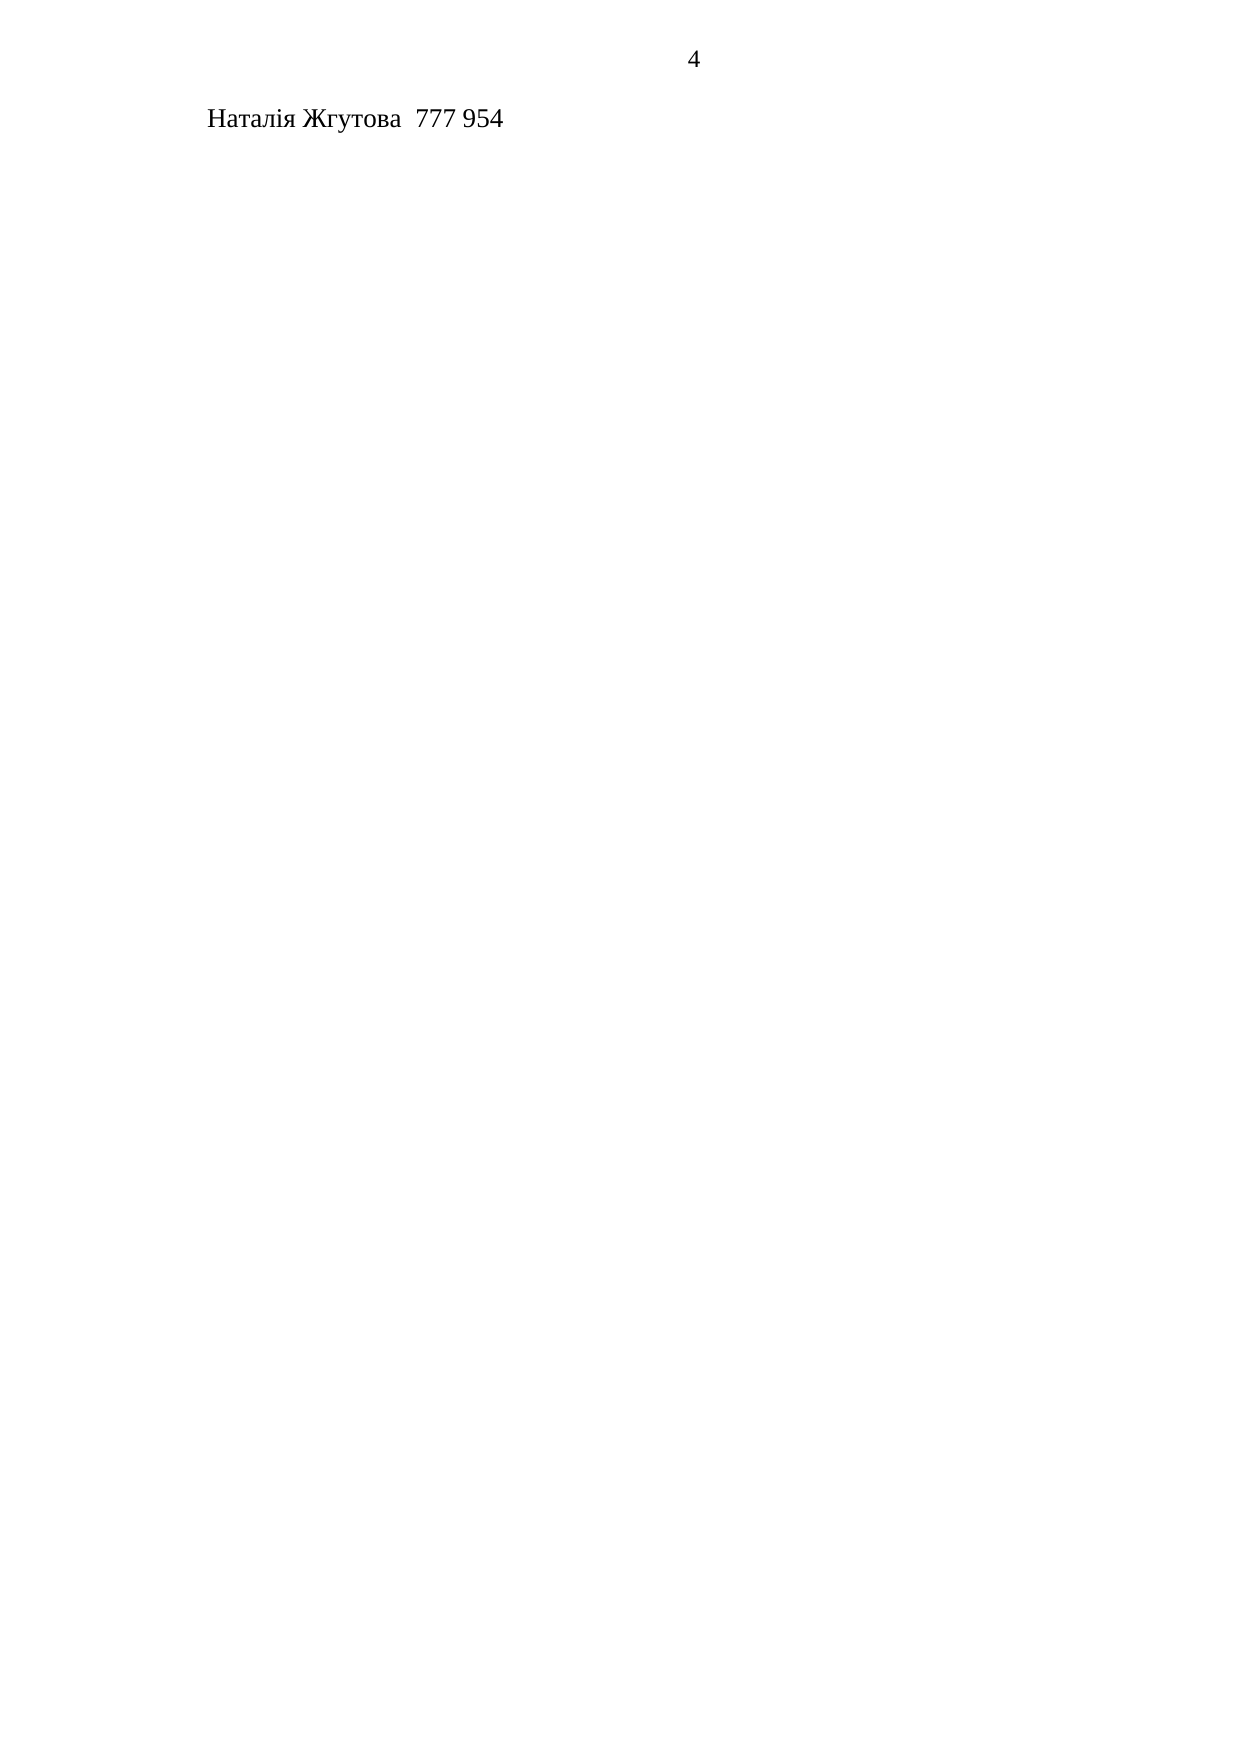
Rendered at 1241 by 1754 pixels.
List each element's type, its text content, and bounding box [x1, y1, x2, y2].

text Наталія Жгутова 777 954 [207, 102, 1181, 133]
